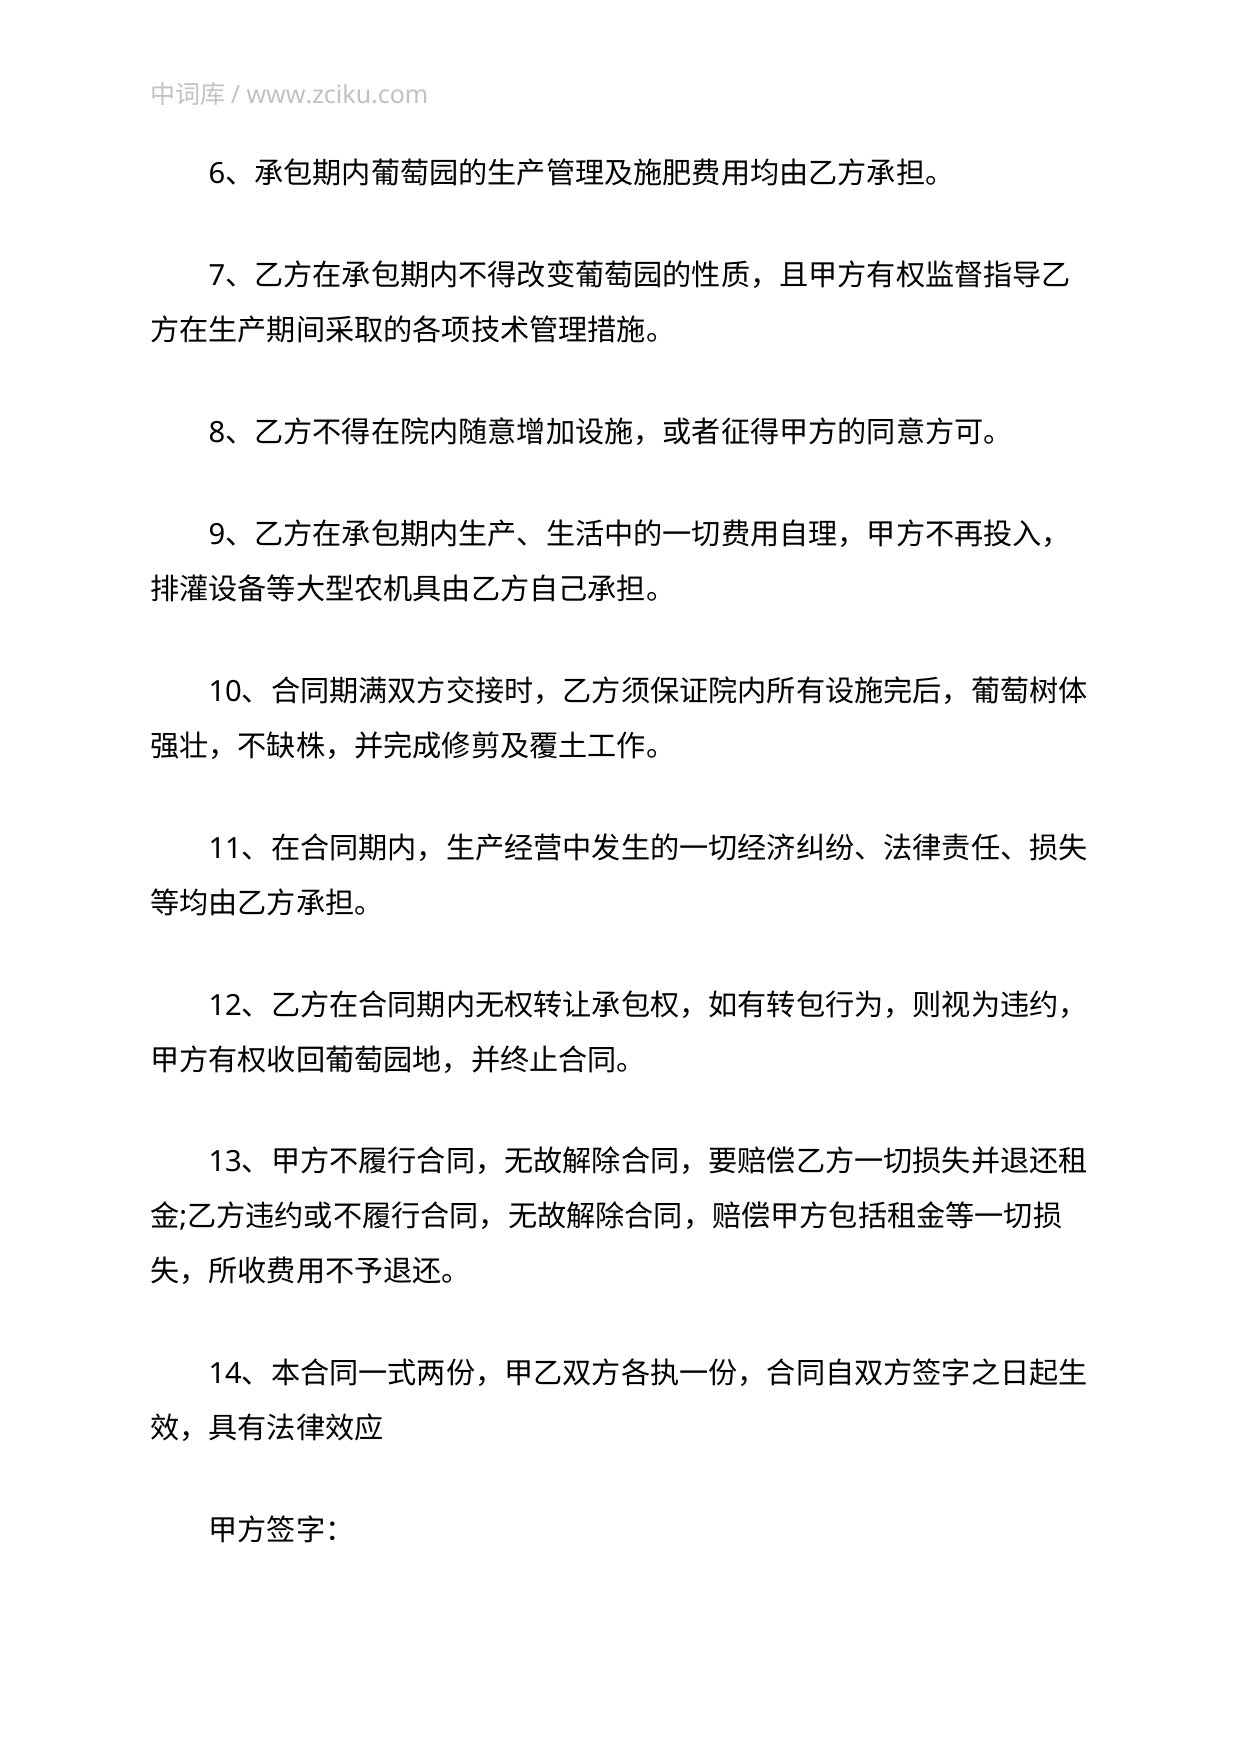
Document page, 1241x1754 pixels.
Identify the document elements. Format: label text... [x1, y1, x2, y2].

text 6、承包期内葡萄园的生产管理及施肥费用均由乙方承担。 [150, 150, 1090, 192]
text 12、乙方在合同期内无权转让承包权，如有转包行为，则视为违约，甲方有权收回葡萄园地，并终止合同。 [150, 981, 1090, 1078]
text 9、乙方在承包期内生产、生活中的一切费用自理，甲方不再投入，排灌设备等大型农机具由乙方自己承担。 [150, 511, 1090, 608]
text 11、在合同期内，生产经营中发生的一切经济纠纷、法律责任、损失等均由乙方承担。 [150, 824, 1090, 922]
text 10、合同期满双方交接时，乙方须保证院内所有设施完后，葡萄树体强壮，不缺株，并完成修剪及覆土工作。 [150, 667, 1090, 765]
text 7、乙方在承包期内不得改变葡萄园的性质，且甲方有权监督指导乙方在生产期间采取的各项技术管理措施。 [150, 252, 1090, 349]
text 13、甲方不履行合同，无故解除合同，要赔偿乙方一切损失并退还租金;乙方违约或不履行合同，无故解除合同，赔偿甲方包括租金等一切损失，所收费用不予退还。 [150, 1138, 1090, 1290]
text 14、本合同一式两份，甲乙双方各执一份，合同自双方签字之日起生效，具有法律效应 [150, 1349, 1090, 1447]
text 8、乙方不得在院内随意增加设施，或者征得甲方的同意方可。 [150, 409, 1090, 451]
text 甲方签字： [150, 1506, 1090, 1549]
